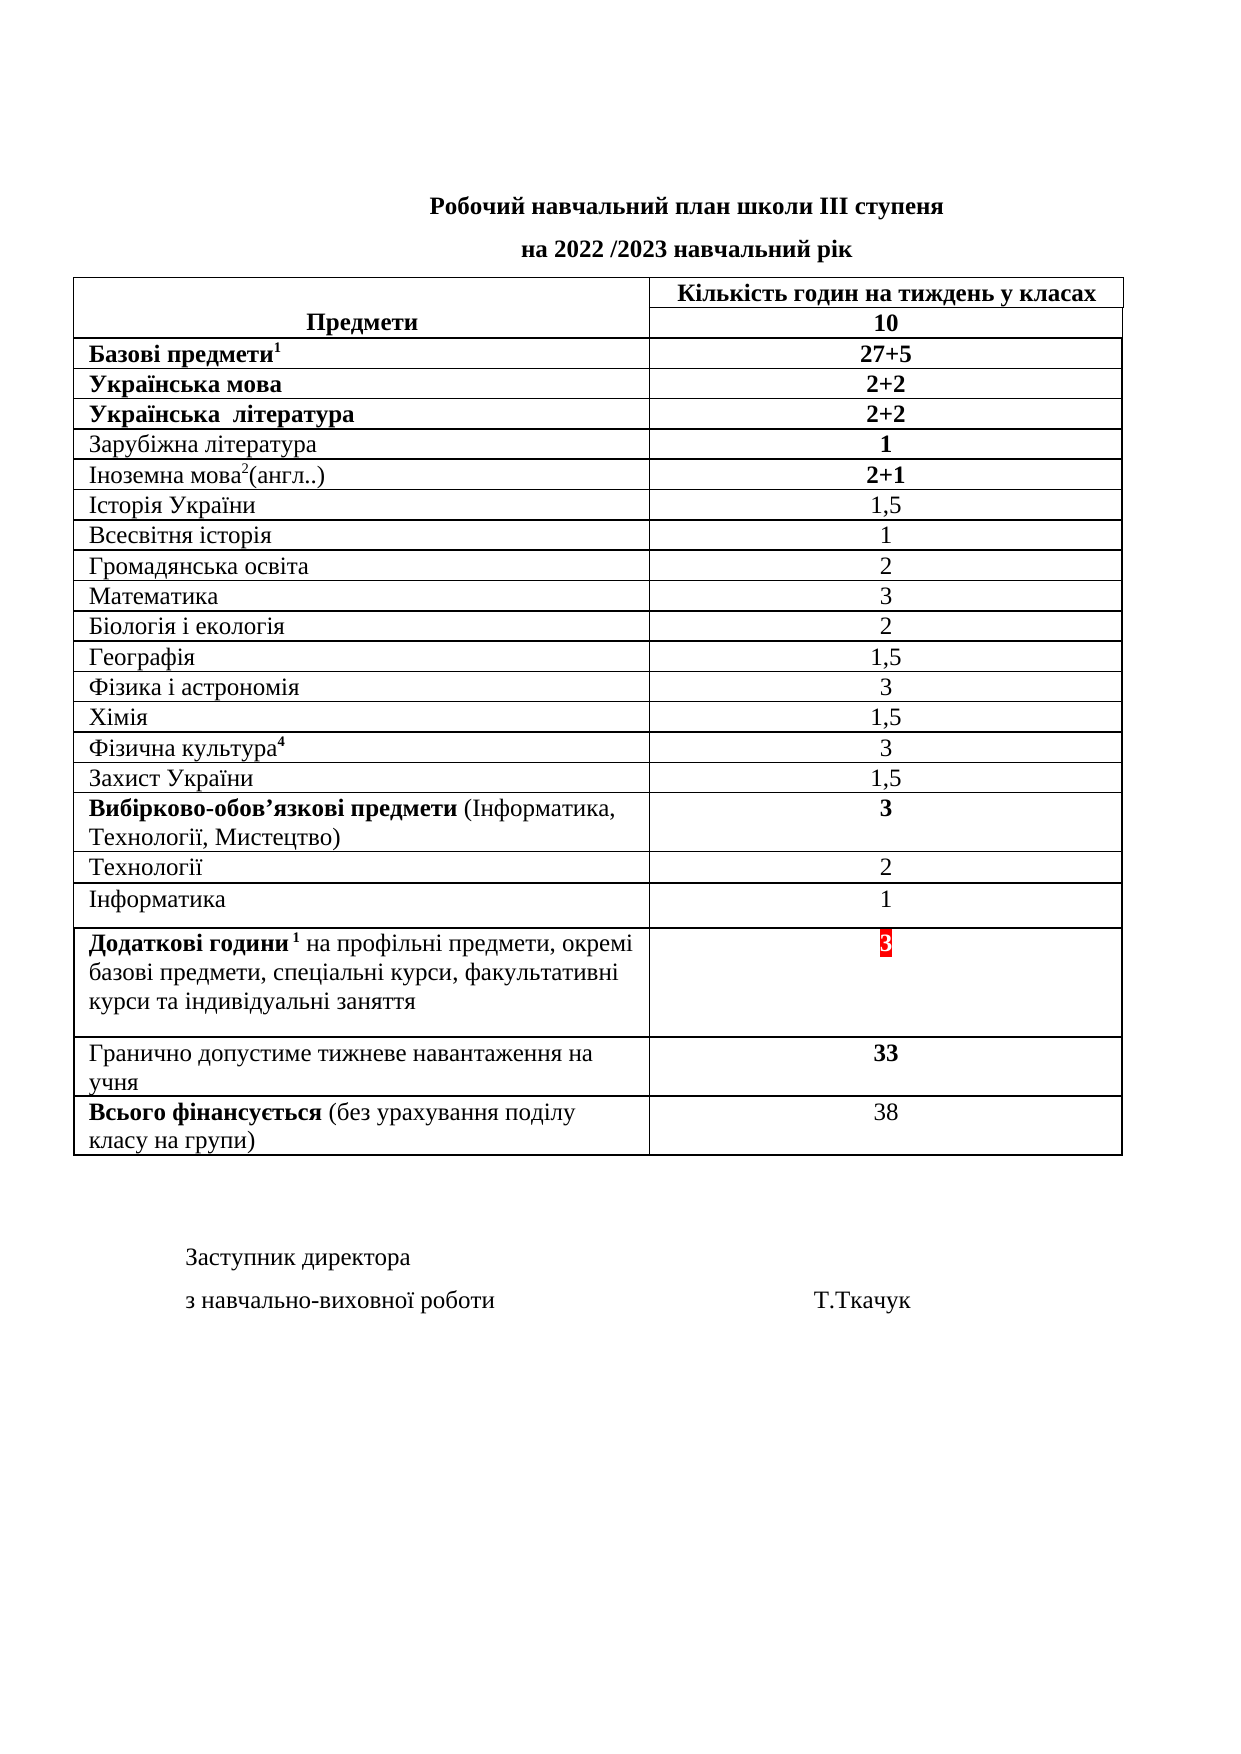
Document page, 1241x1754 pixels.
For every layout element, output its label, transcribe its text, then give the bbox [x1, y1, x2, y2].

table_cell 2 [650, 551, 1121, 579]
table_cell 3 [650, 672, 1121, 701]
text Робочий навчальний план школи ІІІ ступеня [148, 191, 1152, 219]
table_cell Історія України [74, 490, 649, 519]
table_cell Фізика і астрономія [74, 672, 649, 701]
table_cell 3 0 [650, 929, 1121, 1036]
table_cell 1 [650, 884, 1121, 927]
table_cell 38 [650, 1097, 1121, 1154]
text на 2022 /2023 навчальний рік [148, 234, 1152, 263]
table_cell Зарубіжна література [74, 430, 649, 458]
table_cell Інформатика [74, 884, 649, 927]
table_cell 1,5 [650, 490, 1121, 519]
table_cell 3 [650, 733, 1121, 761]
table_cell 1 [650, 430, 1121, 458]
table_header Предмети [74, 278, 649, 337]
table_cell 3 [650, 581, 1121, 610]
table_cell Всього фінансується (без урахування поділу класу на групи) [75, 1097, 649, 1154]
table_cell Вибірково-обов’язкові предмети (Інформатика, Технології, Мистецтво) [74, 793, 649, 851]
table_cell Біологія і екологія [74, 612, 649, 640]
table_cell Українська мова [74, 369, 649, 398]
table_cell Базові предмети1 [74, 339, 649, 367]
table_cell 2 [650, 852, 1121, 882]
table_cell Математика [74, 581, 649, 610]
table_cell 2+1 [650, 460, 1121, 489]
table_cell Додаткові години 1 на профільні предмети, окремі базові предмети, спеціальні курси, факультативні курси та індивідуальні заняття [75, 929, 649, 1036]
table_cell Громадянська освіта [74, 551, 649, 579]
table_cell 2+2 [650, 369, 1121, 398]
table_cell 10 [650, 308, 1122, 337]
table_cell Всесвітня історія [74, 521, 649, 549]
table_cell 1,5 [650, 763, 1121, 792]
table_cell Фізична культура4 [74, 733, 649, 761]
table_cell 2 [650, 612, 1121, 640]
table_cell 1,5 [650, 642, 1121, 671]
table_cell Географія [74, 642, 649, 671]
table_cell 1,5 [650, 702, 1121, 731]
table_cell 33 [650, 1038, 1121, 1095]
table_cell 27+5 [650, 339, 1121, 367]
table_cell Гранично допустиме тижневе навантаження на учня [75, 1038, 649, 1095]
table_cell 2+2 [650, 399, 1121, 428]
table_cell Українська література [74, 399, 649, 428]
table_cell Захист України [74, 763, 649, 792]
text Заступник директора [185, 1242, 1152, 1271]
table_cell Технології [74, 852, 649, 882]
table_cell Іноземна мова2(англ..) [74, 460, 649, 489]
text з навчально-виховної роботи Т.Ткачук [185, 1285, 1152, 1314]
table_cell 1 [650, 521, 1121, 549]
table_cell 3 [650, 793, 1121, 851]
table_header Кількість годин на тиждень у класах [650, 278, 1123, 307]
table_cell Хімія [74, 702, 649, 731]
